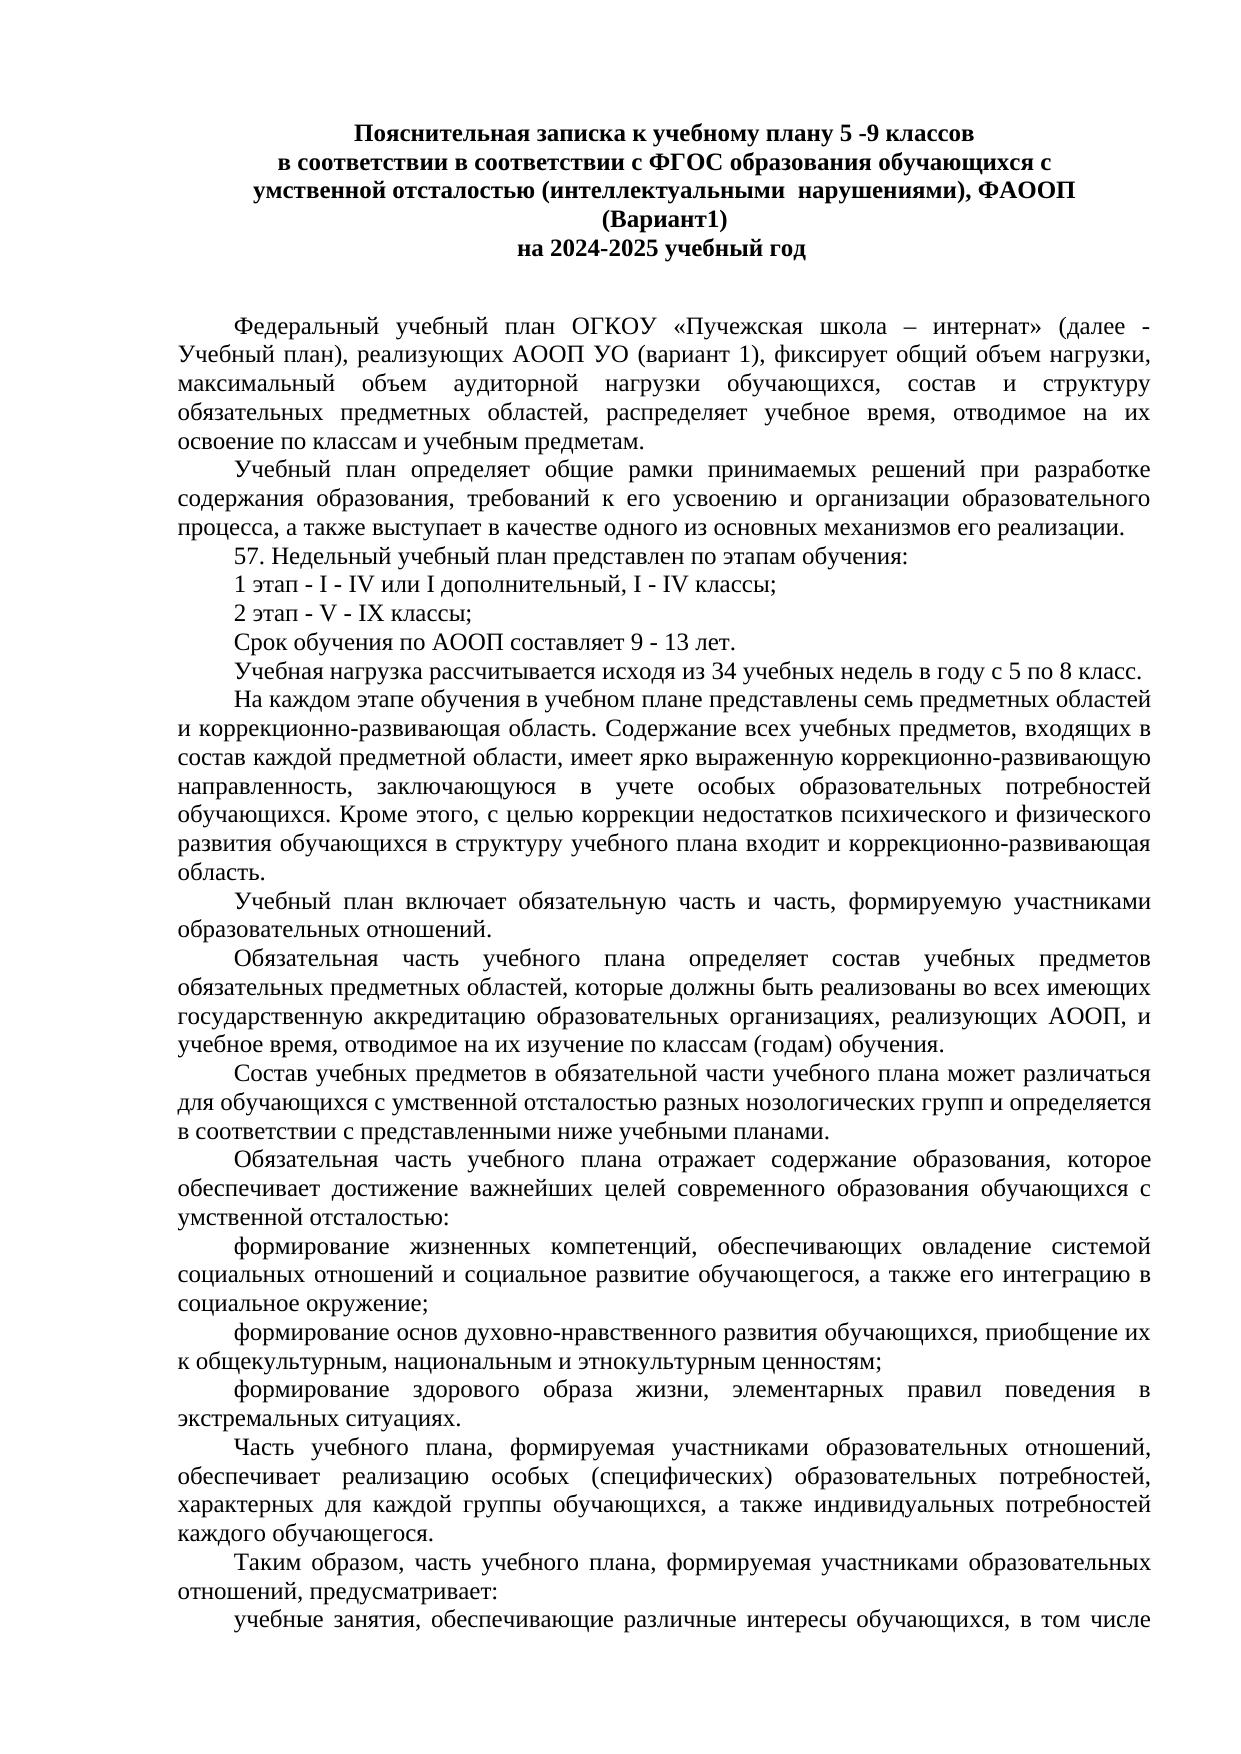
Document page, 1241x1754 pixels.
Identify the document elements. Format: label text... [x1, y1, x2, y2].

text Учебный план определяет общие рамки принимаемых решений при разработке содержания образования, требований к его усвоению и организации образовательного процесса, а также выступает в качестве одного из основных механизмов его реализации. [177, 454, 1152, 541]
text 2 этап - V - IX классы; [177, 598, 1152, 627]
text Таким образом, часть учебного плана, формируемая участниками образовательных отношений, предусматривает: [177, 1547, 1152, 1604]
text 1 этап - I - IV или I дополнительный, I - IV классы; [177, 569, 1152, 598]
text 57. Недельный учебный план представлен по этапам обучения: [177, 541, 1152, 569]
text формирование жизненных компетенций, обеспечивающих овладение системой социальных отношений и социальное развитие обучающегося, а также его интеграцию в социальное окружение; [177, 1231, 1152, 1317]
text Федеральный учебный план ОГКОУ «Пучежская школа – интернат» (далее - Учебный план), реализующих АООП УО (вариант 1), фиксирует общий объем нагрузки, максимальный объем аудиторной нагрузки обучающихся, состав и структуру обязательных предметных областей, распределяет учебное время, отводимое на их освоение по классам и учебным предметам. [177, 311, 1152, 454]
text На каждом этапе обучения в учебном плане представлены семь предметных областей и коррекционно-развивающая область. Содержание всех учебных предметов, входящих в состав каждой предметной области, имеет ярко выраженную коррекционно-развивающую направленность, заключающуюся в учете особых образовательных потребностей обучающихся. Кроме этого, с целью коррекции недостатков психического и физического развития обучающихся в структуру учебного плана входит и коррекционно-развивающая область. [177, 684, 1152, 886]
text Учебная нагрузка рассчитывается исходя из 34 учебных недель в году с 5 по 8 класс. [177, 656, 1152, 684]
text Учебный план включает обязательную часть и часть, формируемую участниками образовательных отношений. [177, 886, 1152, 943]
text в соответствии в соответствии с ФГОС образования обучающихся с [177, 147, 1152, 176]
text формирование основ духовно-нравственного развития обучающихся, приобщение их к общекультурным, национальным и этнокультурным ценностям; [177, 1317, 1152, 1374]
text (Вариант1) [177, 204, 1152, 233]
text Срок обучения по АООП составляет 9 - 13 лет. [177, 627, 1152, 656]
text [177, 1604, 1152, 1633]
text Состав учебных предметов в обязательной части учебного плана может различаться для обучающихся с умственной отсталостью разных нозологических групп и определяется в соответствии с представленными ниже учебными планами. [177, 1058, 1152, 1144]
text Часть учебного плана, формируемая участниками образовательных отношений, обеспечивает реализацию особых (специфических) образовательных потребностей, характерных для каждой группы обучающихся, а также индивидуальных потребностей каждого обучающегося. [177, 1432, 1152, 1547]
text Обязательная часть учебного плана определяет состав учебных предметов обязательных предметных областей, которые должны быть реализованы во всех имеющих государственную аккредитацию образовательных организациях, реализующих АООП, и учебное время, отводимое на их изучение по классам (годам) обучения. [177, 943, 1152, 1058]
text формирование здорового образа жизни, элементарных правил поведения в экстремальных ситуациях. [177, 1374, 1152, 1432]
text Обязательная часть учебного плана отражает содержание образования, которое обеспечивает достижение важнейших целей современного образования обучающихся с умственной отсталостью: [177, 1144, 1152, 1231]
text Пояснительная записка к учебному плану 5 -9 классов [177, 118, 1152, 147]
text умственной отсталостью (интеллектуальными нарушениями), ФАООП [177, 176, 1152, 204]
text на 2024-2025 учебный год [177, 233, 1152, 290]
